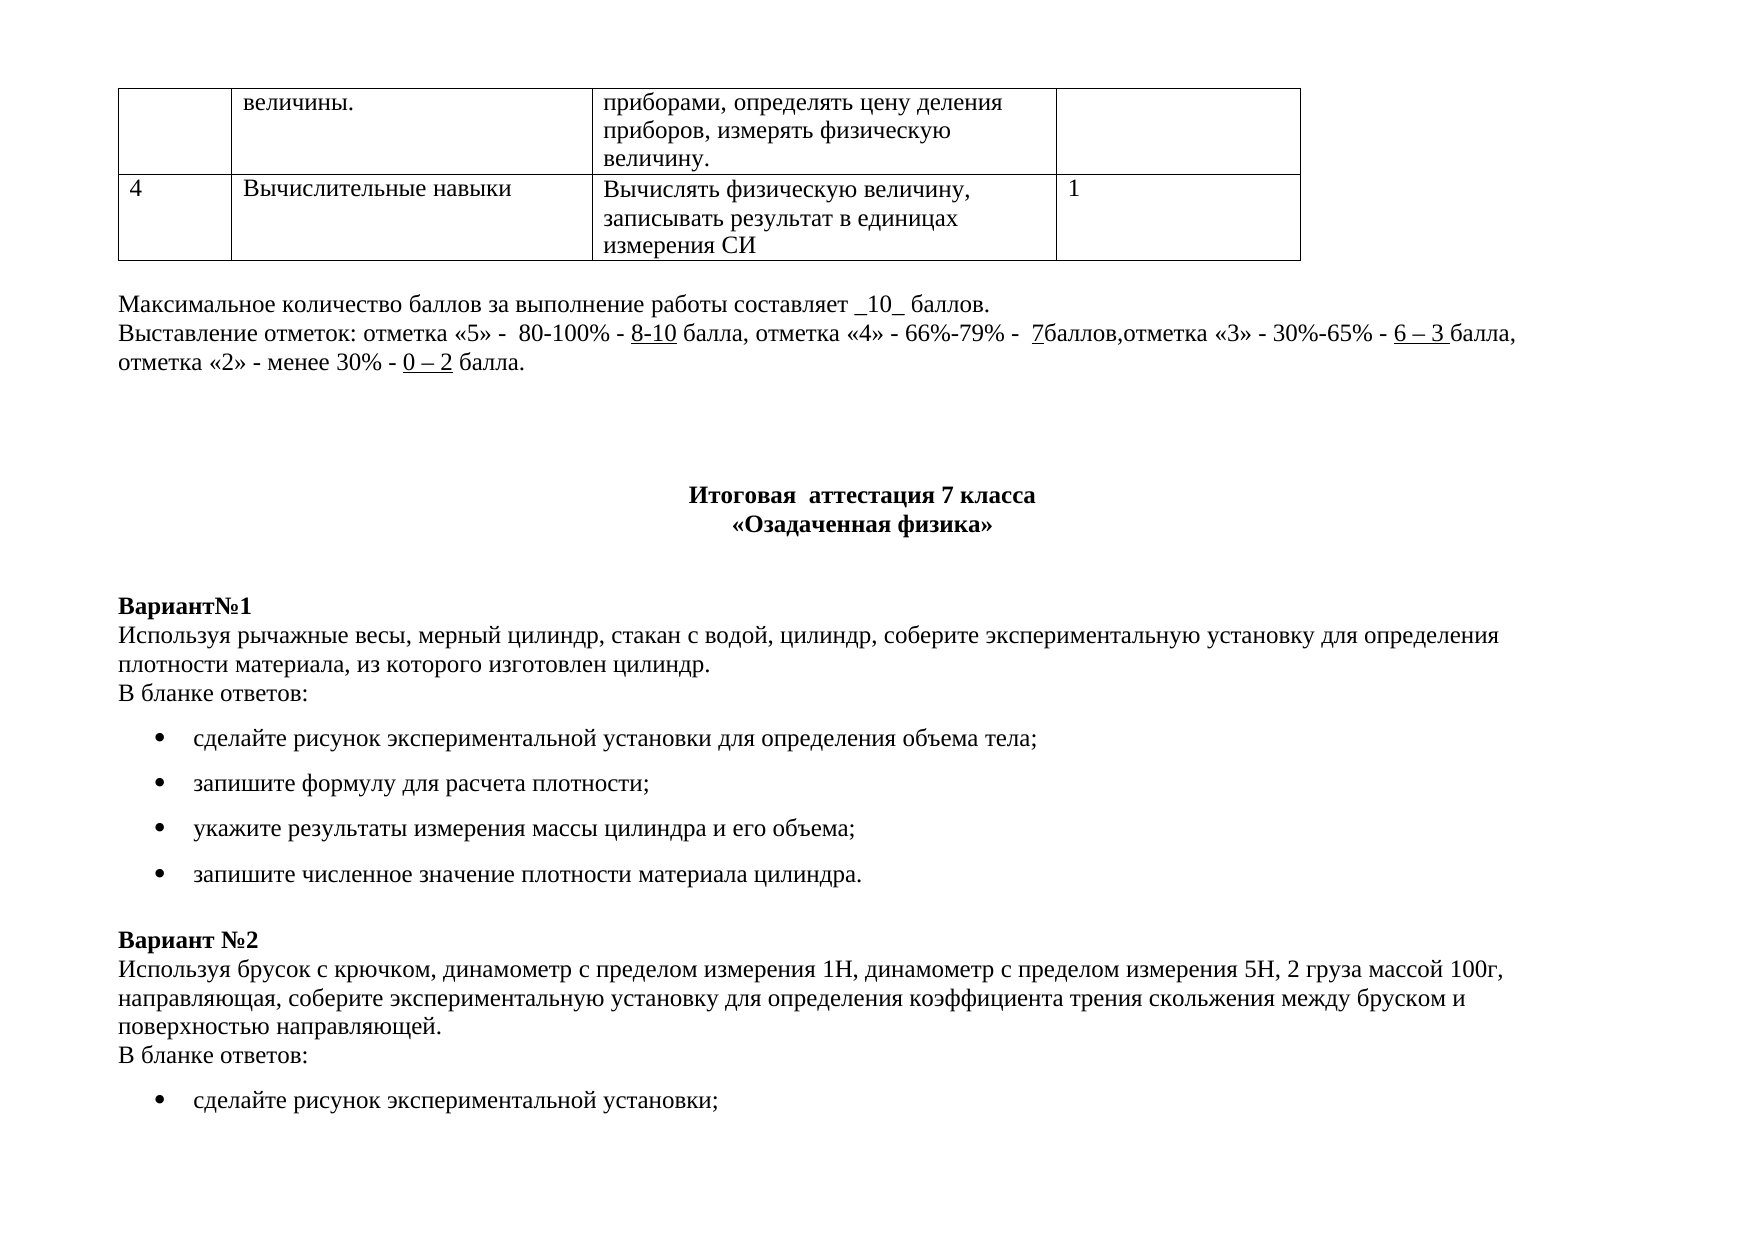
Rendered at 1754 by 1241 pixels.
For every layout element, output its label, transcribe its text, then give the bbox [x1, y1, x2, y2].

subtitle Итоговая аттестация 7 класса [78, 480, 1646, 509]
list запишите формулу для расчета плотности; [155, 768, 1708, 797]
text В бланке ответов: [118, 1040, 1708, 1069]
text Максимальное количество баллов за выполнение работы составляет _10_ баллов. [118, 289, 1708, 318]
text «Озадаченная физика» [78, 509, 1646, 538]
table_cell 4 [119, 175, 231, 260]
subtitle Вариант №2 [118, 926, 1708, 954]
subtitle Вариант№1 [118, 592, 1708, 620]
text отметка «2» - менее 30% - 0 – 2 балла. [118, 347, 1708, 376]
list сделайте рисунок экспериментальной установки для определения объема тела; [155, 723, 1708, 752]
text Используя рычажные весы, мерный цилиндр, стакан с водой, цилиндр, соберите экспериментальную установку для определения плотности материала, из которого изготовлен цилиндр. [118, 620, 1576, 678]
list сделайте рисунок экспериментальной установки; [155, 1085, 1708, 1114]
table_header приборами, определять цену деления приборов, измерять физическую величину. [593, 89, 1056, 174]
text Выставление отметок: отметка «5» - 80-100% - 8-10 балла, отметка «4» - 66%-79% - 7баллов,отметка «3» - 30%-65% - 6 – 3 балла, [118, 318, 1708, 347]
text Используя брусок с крючком, динамометр с пределом измерения 1Н, динамометр с пределом измерения 5Н, 2 груза массой 100г, направляющая, соберите экспериментальную установку для определения коэффициента трения скольжения между бруском и поверхностью направляющей. [118, 954, 1576, 1040]
table_cell Вычислять физическую величину, записывать результат в единицах измерения СИ [593, 175, 1056, 260]
text В бланке ответов: [118, 678, 1708, 706]
list запишите численное значение плотности материала цилиндра. [155, 859, 1708, 887]
table_cell Вычислительные навыки [232, 175, 592, 260]
table_cell 1 [1057, 175, 1300, 260]
list укажите результаты измерения массы цилиндра и его объема; [155, 813, 1708, 842]
table_header [119, 89, 231, 174]
table_header величины. [232, 89, 592, 174]
table_header [1057, 89, 1300, 174]
